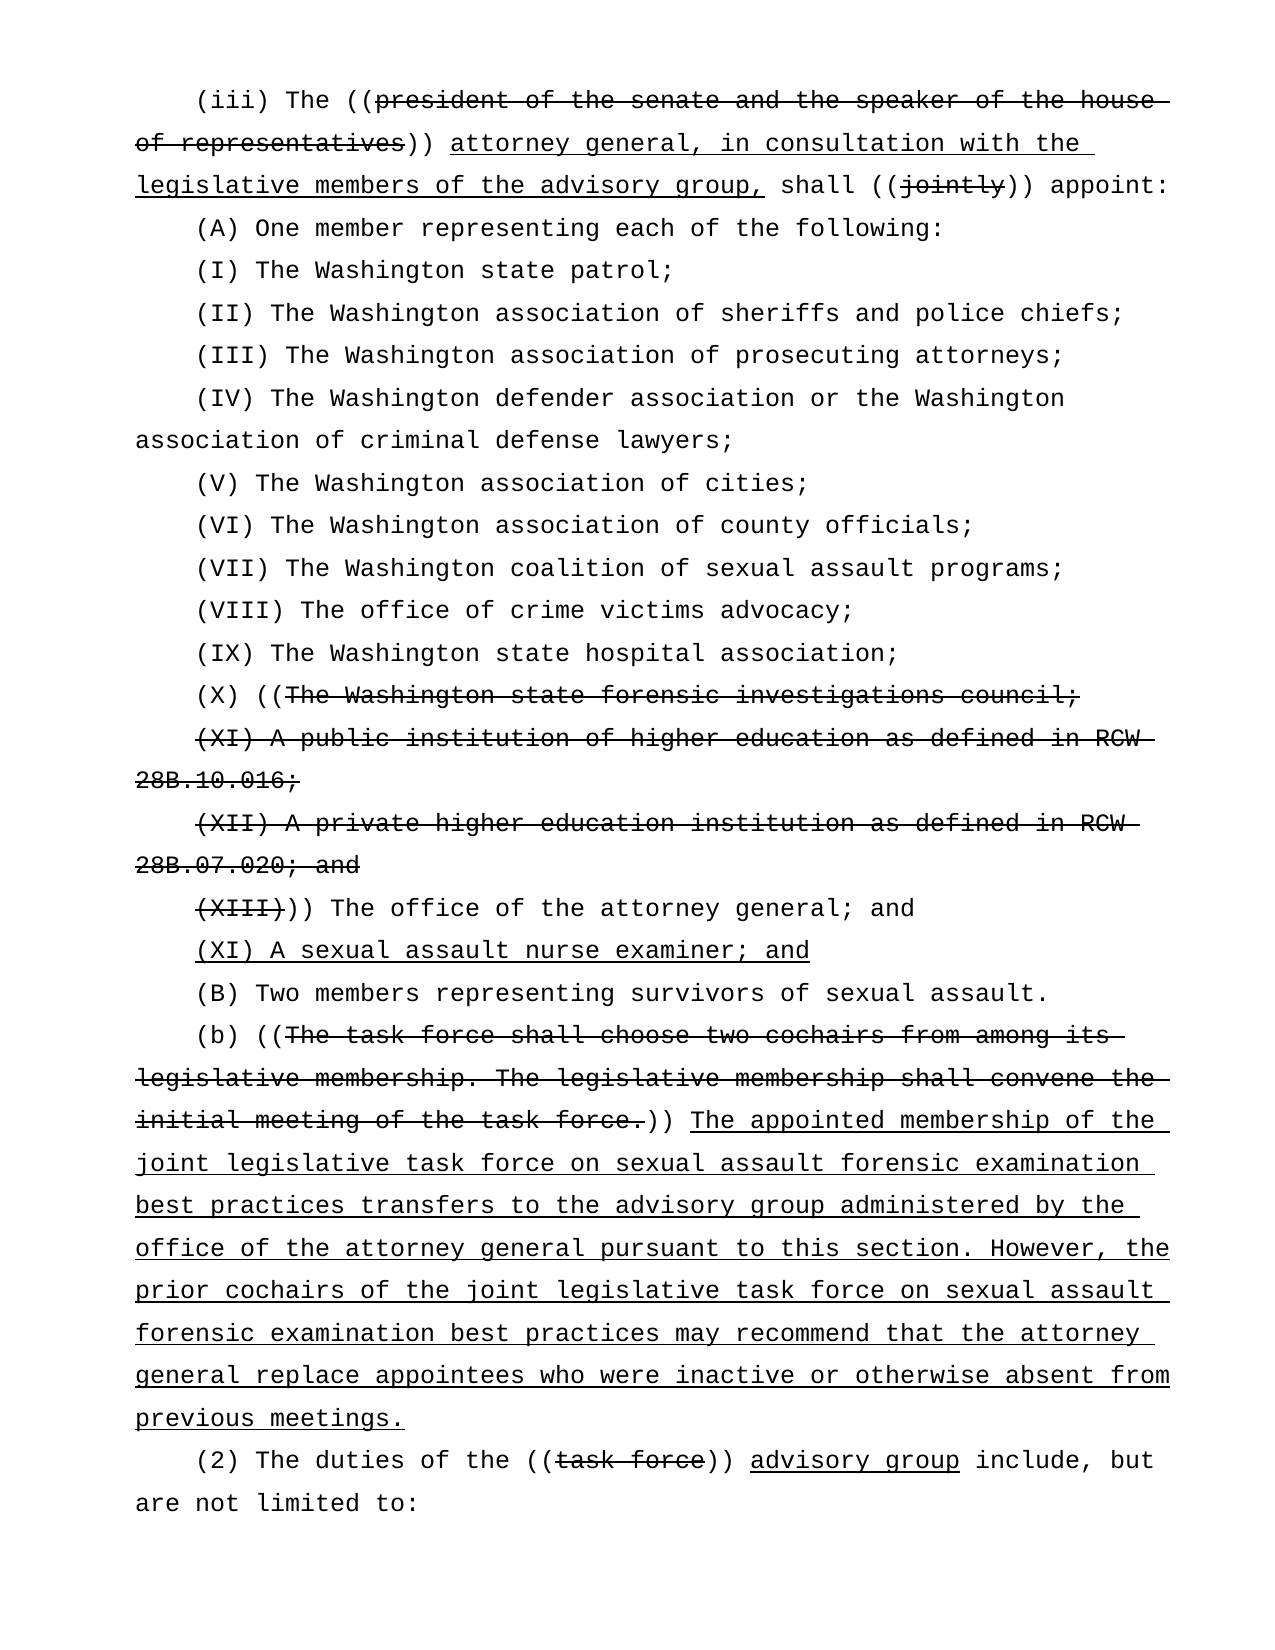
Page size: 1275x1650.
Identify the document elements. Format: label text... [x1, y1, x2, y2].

text (IX) The Washington state hospital association; [135, 627, 1170, 670]
text (b) ((The task force shall choose two cochairs from among its legislative membership. The legislative membership shall convene the initial meeting of the task force.)) The appointed membership of the joint legislative task force on sexual assault forensic examination best practices transfers to the advisory group administered by the office of the attorney general pursuant to this section. However, the prior cochairs of the joint legislative task force on sexual assault forensic examination best practices may recommend that the attorney general replace appointees who were inactive or otherwise absent from previous meetings. [135, 1260, 1170, 1301]
text (A) One member representing each of the following: [135, 202, 1170, 245]
text (X) ((The Washington state forensic investigations council; [135, 670, 1170, 712]
text (V) The Washington association of cities; [135, 457, 1170, 500]
text (VIII) The office of crime victims advocacy; [135, 585, 1170, 627]
text (VII) The Washington coalition of sexual assault programs; [135, 542, 1170, 585]
text (II) The Washington association of sheriffs and police chiefs; [135, 287, 1170, 330]
text (XIII))) The office of the attorney general; and [135, 882, 1170, 925]
text (XI) A public institution of higher education as defined in RCW 28B.10.016; [135, 712, 1170, 797]
text (2) The duties of the ((task force)) advisory group include, but are not limited to: [135, 1435, 1170, 1520]
text (VI) The Washington association of county officials; [135, 500, 1170, 542]
text (b) ((The task force shall choose two cochairs from among its legislative membership. The legislative membership shall convene the initial meeting of the task force.)) The appointed membership of the joint legislative task force on sexual assault forensic examination best practices transfers to the advisory group administered by the office of the attorney general pursuant to this section. However, the prior cochairs of the joint legislative task force on sexual assault forensic examination best practices may recommend that the attorney general replace appointees who were inactive or otherwise absent from previous meetings. [135, 1303, 1170, 1386]
text (XI) A sexual assault nurse examiner; and [135, 925, 1170, 967]
text (B) Two members representing survivors of sexual assault. [135, 967, 1170, 1010]
text (III) The Washington association of prosecuting attorneys; [135, 330, 1170, 372]
text (b) ((The task force shall choose two cochairs from among its legislative membership. The legislative membership shall convene the initial meeting of the task force.)) The appointed membership of the joint legislative task force on sexual assault forensic examination best practices transfers to the advisory group administered by the office of the attorney general pursuant to this section. However, the prior cochairs of the joint legislative task force on sexual assault forensic examination best practices may recommend that the attorney general replace appointees who were inactive or otherwise absent from previous meetings. [135, 1010, 1170, 1079]
text (b) ((The task force shall choose two cochairs from among its legislative membership. The legislative membership shall convene the initial meeting of the task force.)) The appointed membership of the joint legislative task force on sexual assault forensic examination best practices transfers to the advisory group administered by the office of the attorney general pursuant to this section. However, the prior cochairs of the joint legislative task force on sexual assault forensic examination best practices may recommend that the attorney general replace appointees who were inactive or otherwise absent from previous meetings. [135, 1388, 1170, 1435]
text (b) ((The task force shall choose two cochairs from among its legislative membership. The legislative membership shall convene the initial meeting of the task force.)) The appointed membership of the joint legislative task force on sexual assault forensic examination best practices transfers to the advisory group administered by the office of the attorney general pursuant to this section. However, the prior cochairs of the joint legislative task force on sexual assault forensic examination best practices may recommend that the attorney general replace appointees who were inactive or otherwise absent from previous meetings. [135, 1081, 1170, 1259]
text (I) The Washington state patrol; [135, 245, 1170, 287]
text (iii) The ((president of the senate and the speaker of the house of representatives)) attorney general, in consultation with the legislative members of the advisory group, shall ((jointly)) appoint: [135, 75, 1170, 202]
text (IV) The Washington defender association or the Washington association of criminal defense lawyers; [135, 372, 1170, 457]
text (XII) A private higher education institution as defined in RCW 28B.07.020; and [135, 797, 1170, 882]
